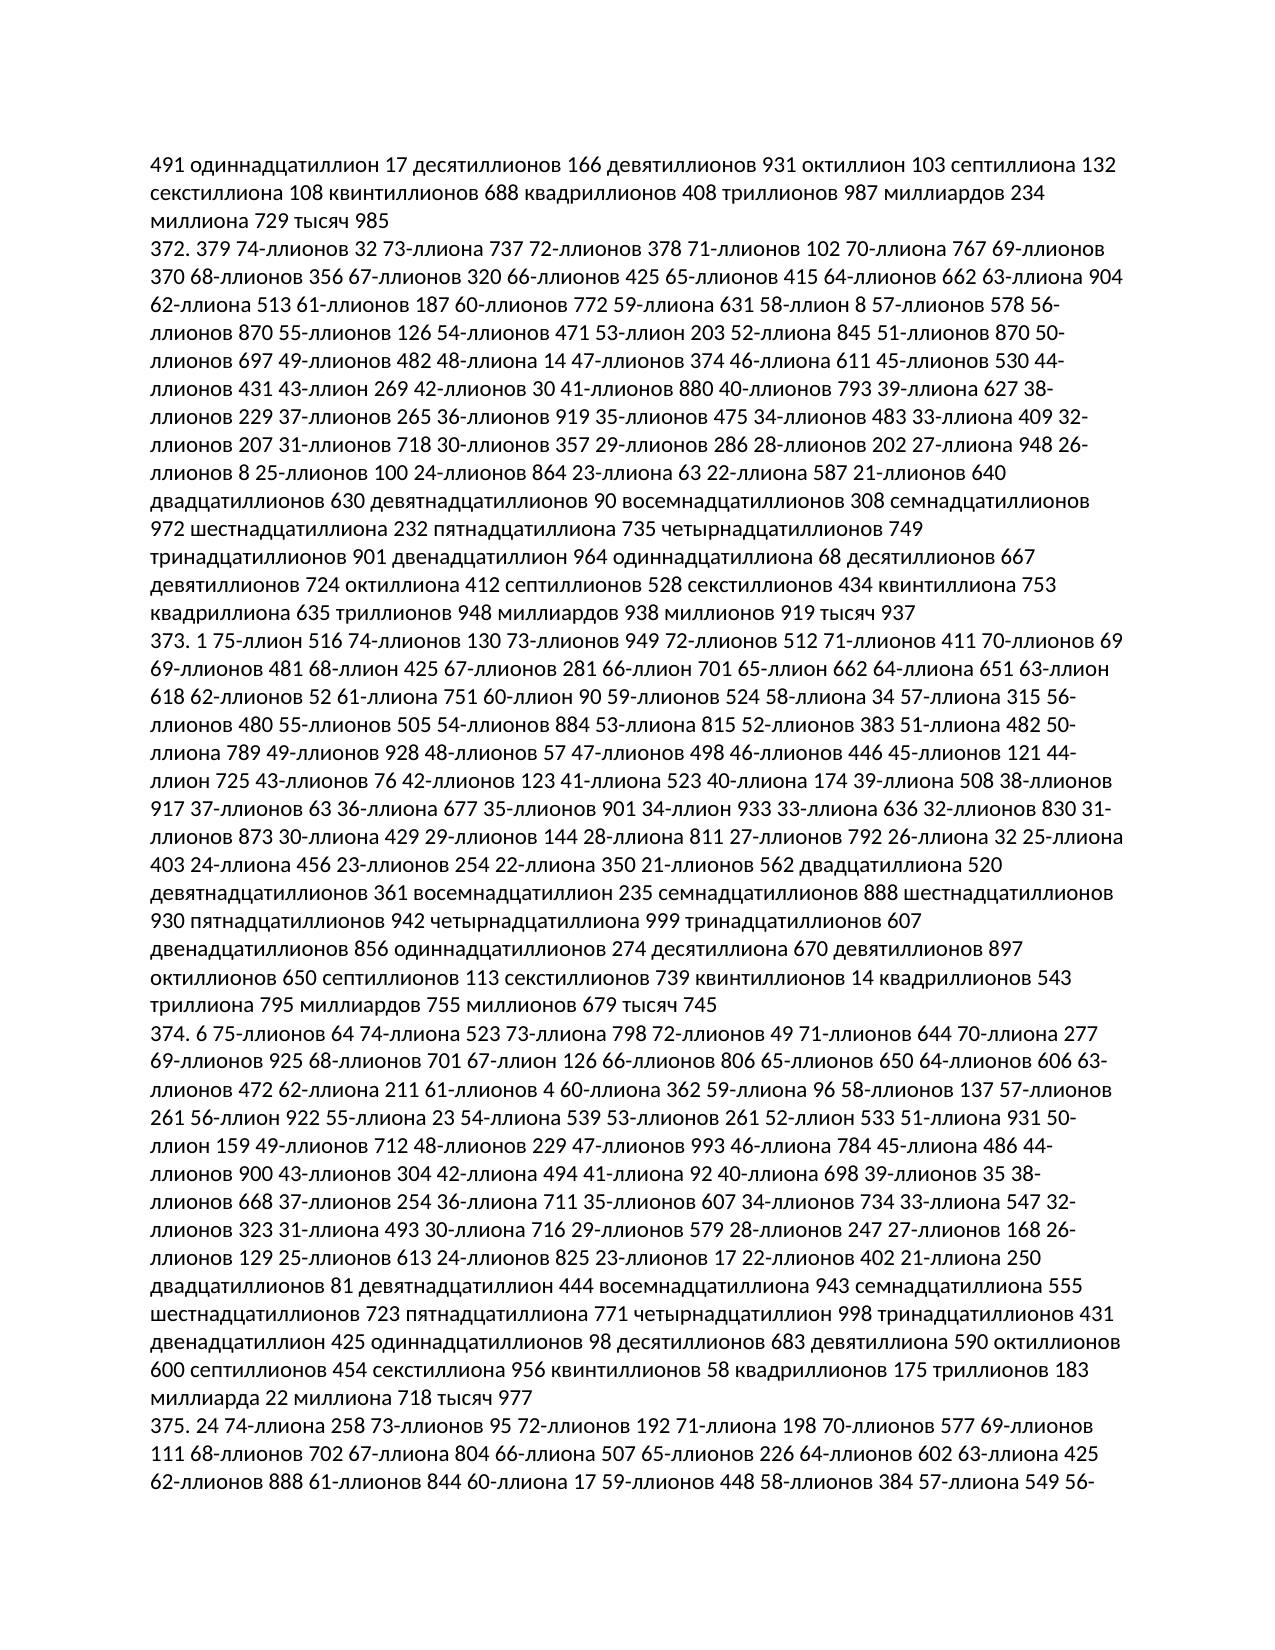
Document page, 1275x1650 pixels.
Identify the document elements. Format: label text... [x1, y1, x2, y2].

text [150, 1411, 1125, 1495]
text 372. 379 74-ллионов 32 73-ллиона 737 72-ллионов 378 71-ллионов 102 70-ллиона 767 69-ллионов 370 68-ллионов 356 67-ллионов 320 66-ллионов 425 65-ллионов 415 64-ллионов 662 63-ллиона 904 62-ллиона 513 61-ллионов 187 60-ллионов 772 59-ллиона 631 58-ллион 8 57-ллионов 578 56-ллионов 870 55-ллионов 126 54-ллионов 471 53-ллион 203 52-ллиона 845 51-ллионов 870 50-ллионов 697 49-ллионов 482 48-ллиона 14 47-ллионов 374 46-ллиона 611 45-ллионов 530 44-ллионов 431 43-ллион 269 42-ллионов 30 41-ллионов 880 40-ллионов 793 39-ллиона 627 38-ллионов 229 37-ллионов 265 36-ллионов 919 35-ллионов 475 34-ллионов 483 33-ллиона 409 32-ллионов 207 31-ллионов 718 30-ллионов 357 29-ллионов 286 28-ллионов 202 27-ллиона 948 26-ллионов 8 25-ллионов 100 24-ллионов 864 23-ллиона 63 22-ллиона 587 21-ллионов 640 двадцатиллионов 630 девятнадцатиллионов 90 восемнадцатиллионов 308 семнадцатиллионов 972 шестнадцатиллиона 232 пятнадцатиллиона 735 четырнадцатиллионов 749 тринадцатиллионов 901 двенадцатиллион 964 одиннадцатиллиона 68 десятиллионов 667 девятиллионов 724 октиллиона 412 септиллионов 528 секстиллионов 434 квинтиллиона 753 квадриллиона 635 триллионов 948 миллиардов 938 миллионов 919 тысяч 937 [150, 234, 1125, 626]
text 373. 1 75-ллион 516 74-ллионов 130 73-ллионов 949 72-ллионов 512 71-ллионов 411 70-ллионов 69 69-ллионов 481 68-ллион 425 67-ллионов 281 66-ллион 701 65-ллион 662 64-ллиона 651 63-ллион 618 62-ллионов 52 61-ллиона 751 60-ллион 90 59-ллионов 524 58-ллиона 34 57-ллиона 315 56-ллионов 480 55-ллионов 505 54-ллионов 884 53-ллиона 815 52-ллионов 383 51-ллиона 482 50-ллиона 789 49-ллионов 928 48-ллионов 57 47-ллионов 498 46-ллионов 446 45-ллионов 121 44-ллион 725 43-ллионов 76 42-ллионов 123 41-ллиона 523 40-ллиона 174 39-ллиона 508 38-ллионов 917 37-ллионов 63 36-ллиона 677 35-ллионов 901 34-ллион 933 33-ллиона 636 32-ллионов 830 31-ллионов 873 30-ллиона 429 29-ллионов 144 28-ллиона 811 27-ллионов 792 26-ллиона 32 25-ллиона 403 24-ллиона 456 23-ллионов 254 22-ллиона 350 21-ллионов 562 двадцатиллиона 520 девятнадцатиллионов 361 восемнадцатиллион 235 семнадцатиллионов 888 шестнадцатиллионов 930 пятнадцатиллионов 942 четырнадцатиллиона 999 тринадцатиллионов 607 двенадцатиллионов 856 одиннадцатиллионов 274 десятиллиона 670 девятиллионов 897 октиллионов 650 септиллионов 113 секстиллионов 739 квинтиллионов 14 квадриллионов 543 триллиона 795 миллиардов 755 миллионов 679 тысяч 745 [150, 626, 1125, 1019]
text 374. 6 75-ллионов 64 74-ллиона 523 73-ллиона 798 72-ллионов 49 71-ллионов 644 70-ллиона 277 69-ллионов 925 68-ллионов 701 67-ллион 126 66-ллионов 806 65-ллионов 650 64-ллионов 606 63-ллионов 472 62-ллиона 211 61-ллионов 4 60-ллиона 362 59-ллиона 96 58-ллионов 137 57-ллионов 261 56-ллион 922 55-ллиона 23 54-ллиона 539 53-ллионов 261 52-ллион 533 51-ллиона 931 50-ллион 159 49-ллионов 712 48-ллионов 229 47-ллионов 993 46-ллиона 784 45-ллиона 486 44-ллионов 900 43-ллионов 304 42-ллиона 494 41-ллиона 92 40-ллиона 698 39-ллионов 35 38-ллионов 668 37-ллионов 254 36-ллиона 711 35-ллионов 607 34-ллионов 734 33-ллиона 547 32-ллионов 323 31-ллиона 493 30-ллиона 716 29-ллионов 579 28-ллионов 247 27-ллионов 168 26-ллионов 129 25-ллионов 613 24-ллионов 825 23-ллионов 17 22-ллионов 402 21-ллиона 250 двадцатиллионов 81 девятнадцатиллион 444 восемнадцатиллиона 943 семнадцатиллиона 555 шестнадцатиллионов 723 пятнадцатиллиона 771 четырнадцатиллион 998 тринадцатиллионов 431 двенадцатиллион 425 одиннадцатиллионов 98 десятиллионов 683 девятиллиона 590 октиллионов 600 септиллионов 454 секстиллиона 956 квинтиллионов 58 квадриллионов 175 триллионов 183 миллиарда 22 миллиона 718 тысяч 977 [150, 1019, 1125, 1411]
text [150, 150, 1125, 234]
